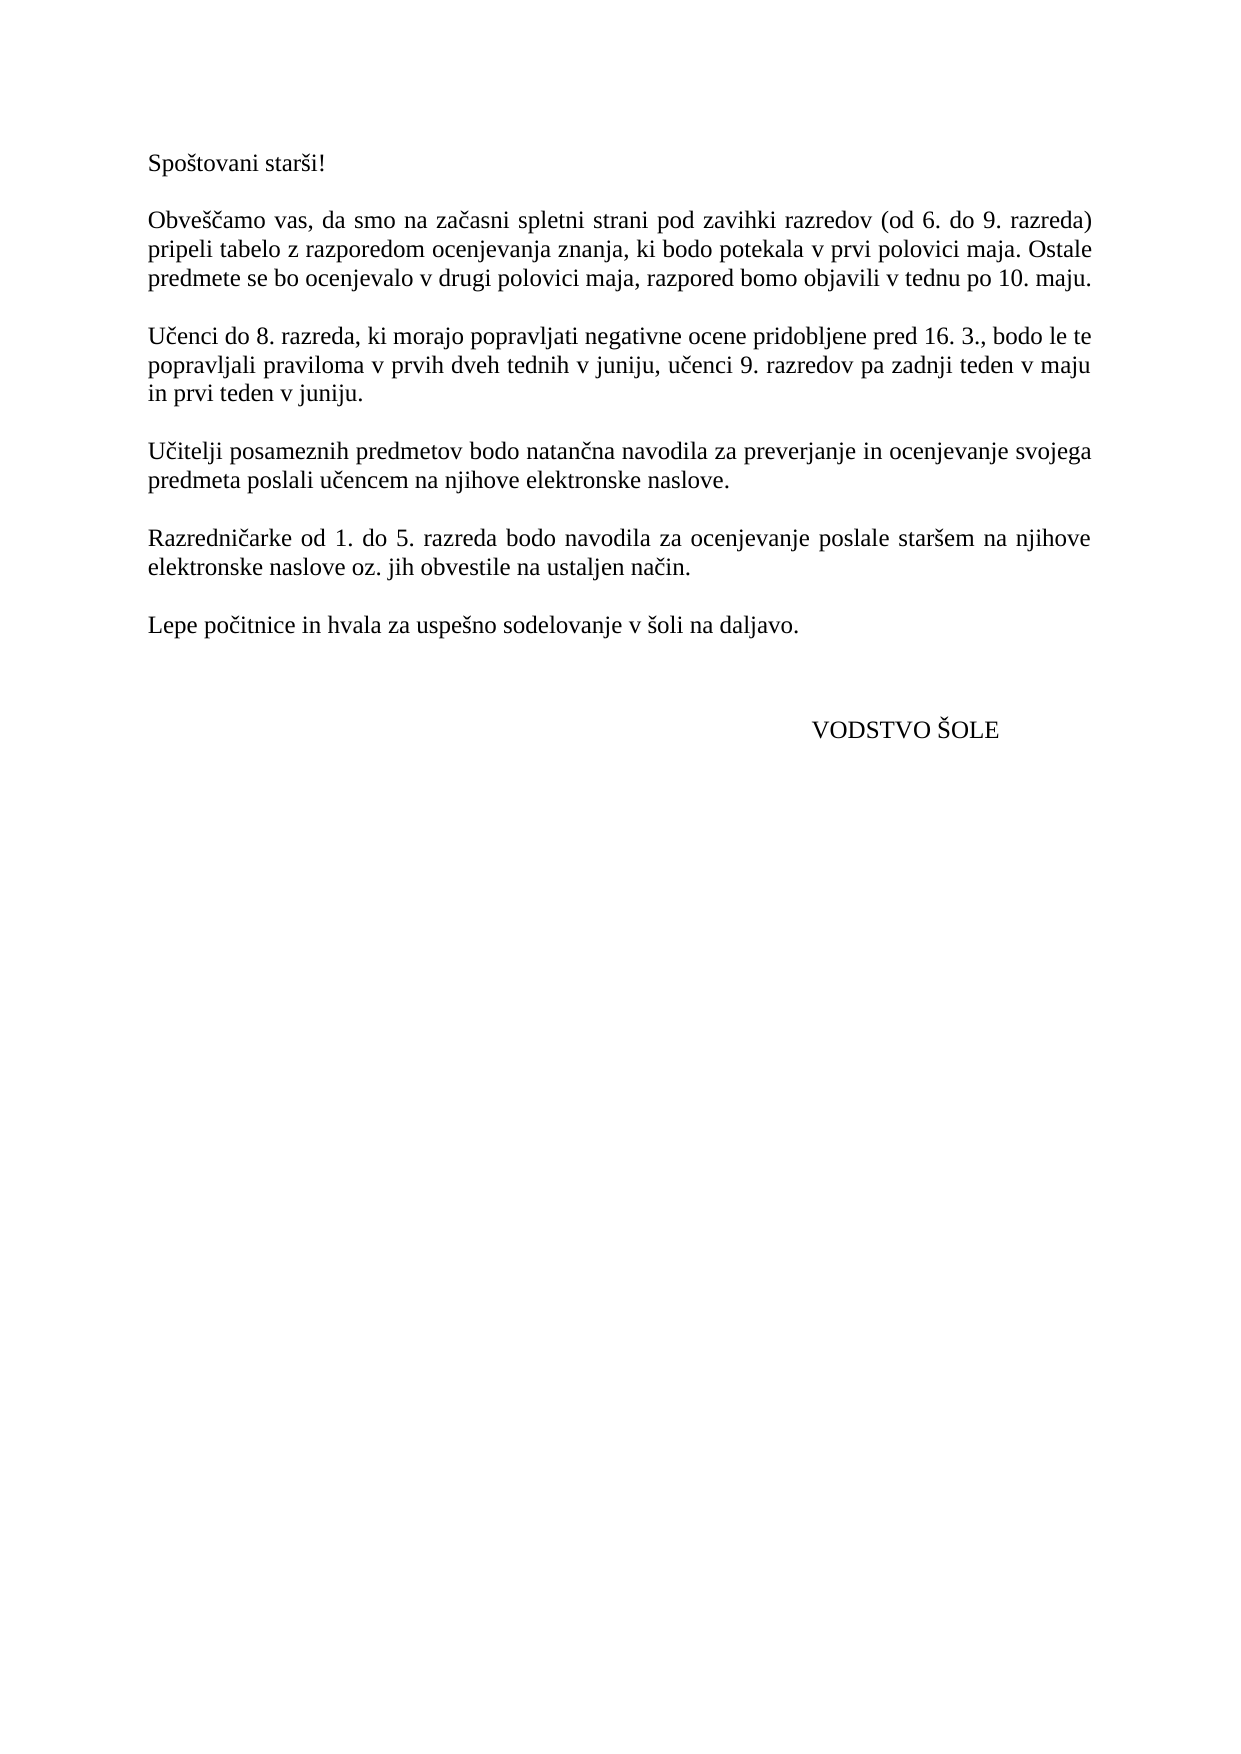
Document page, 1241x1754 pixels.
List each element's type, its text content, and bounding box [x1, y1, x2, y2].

text Razredničarke od 1. do 5. razreda bodo navodila za ocenjevanje poslale staršem na njihove elektronske naslove oz. jih obvestile na ustaljen način. [148, 523, 1093, 581]
text Učitelji posameznih predmetov bodo natančna navodila za preverjanje in ocenjevanje svojega predmeta poslali učencem na njihove elektronske naslove. [148, 436, 1093, 494]
text Lepe počitnice in hvala za uspešno sodelovanje v šoli na daljavo. [148, 610, 1093, 638]
text VODSTVO ŠOLE [738, 715, 1093, 744]
text Obveščamo vas, da smo na začasni spletni strani pod zavihki razredov (od 6. do 9. razreda) pripeli tabelo z razporedom ocenjevanja znanja, ki bodo potekala v prvi polovici maja. Ostale predmete se bo ocenjevalo v drugi polovici maja, razpored bomo objavili v tednu po 10. maju. [148, 206, 1093, 292]
text Učenci do 8. razreda, ki morajo popravljati negativne ocene pridobljene pred 16. 3., bodo le te popravljali praviloma v prvih dveh tednih v juniju, učenci 9. razredov pa zadnji teden v maju in prvi teden v juniju. [148, 321, 1093, 407]
text Spoštovani starši! [148, 148, 1093, 176]
